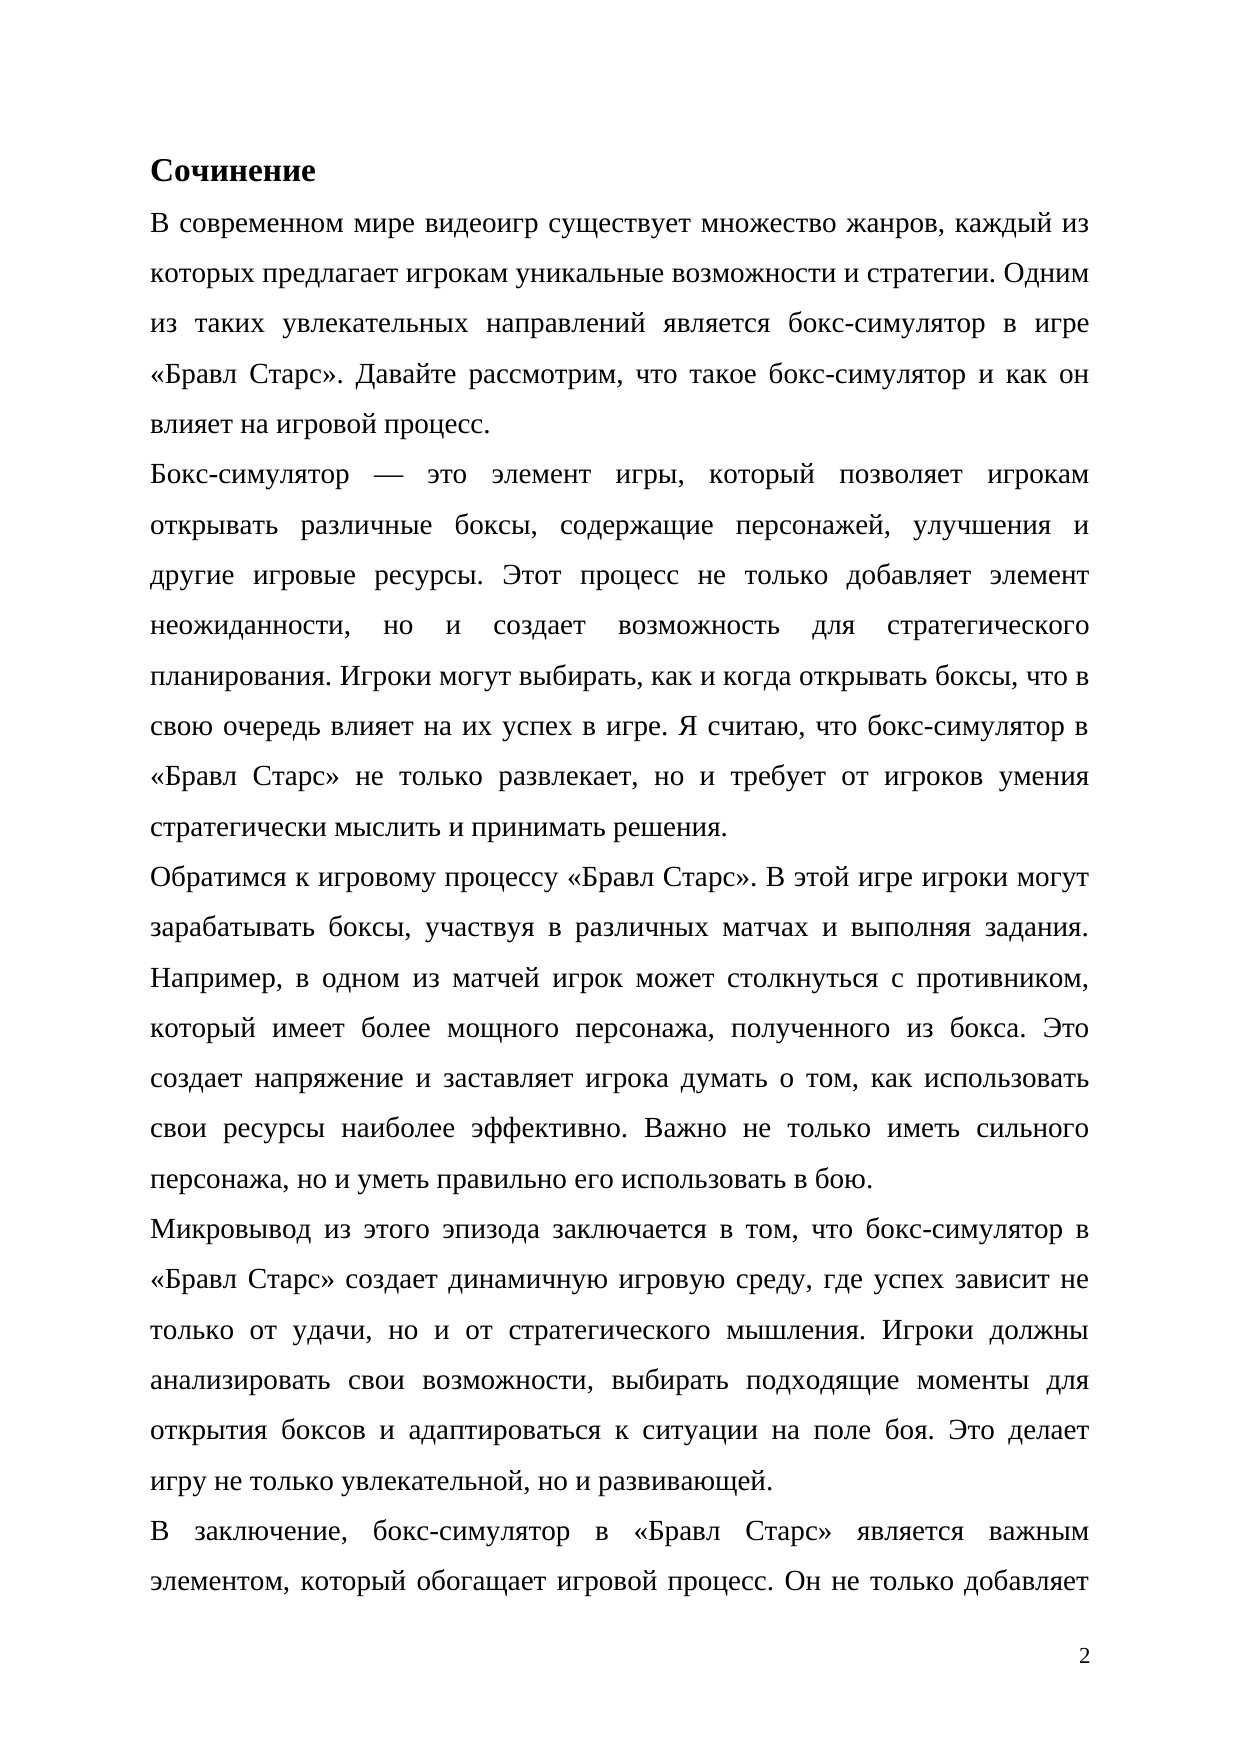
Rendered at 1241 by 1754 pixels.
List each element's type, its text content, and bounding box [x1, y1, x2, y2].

text Микровывод из этого эпизода заключается в том, что бокс-симулятор в «Бравл Старс» создает динамичную игровую среду, где успех зависит не только от удачи, но и от стратегического мышления. Игроки должны анализировать свои возможности, выбирать подходящие моменты для открытия боксов и адаптироваться к ситуации на поле боя. Это делает игру не только увлекательной, но и развивающей. [150, 1211, 1090, 1496]
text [150, 1513, 1090, 1597]
text Обратимся к игровому процессу «Бравл Старс». В этой игре игроки могут зарабатывать боксы, участвуя в различных матчах и выполняя задания. Например, в одном из матчей игрок может столкнуться с противником, который имеет более мощного персонажа, полученного из бокса. Это создает напряжение и заставляет игрока думать о том, как использовать свои ресурсы наиболее эффективно. Важно не только иметь сильного персонажа, но и уметь правильно его использовать в бою. [150, 859, 1090, 1194]
text Бокс-симулятор — это элемент игры, который позволяет игрокам открывать различные боксы, содержащие персонажей, улучшения и другие игровые ресурсы. Этот процесс не только добавляет элемент неожиданности, но и создает возможность для стратегического планирования. Игроки могут выбирать, как и когда открывать боксы, что в свою очередь влияет на их успех в игре. Я считаю, что бокс-симулятор в «Бравл Старс» не только развлекает, но и требует от игроков умения стратегически мыслить и принимать решения. [150, 457, 1090, 842]
text В современном мире видеоигр существует множество жанров, каждый из которых предлагает игрокам уникальные возможности и стратегии. Одним из таких увлекательных направлений является бокс-симулятор в игре «Бравл Старс». Давайте рассмотрим, что такое бокс-симулятор и как он влияет на игровой процесс. [150, 205, 1090, 440]
subtitle Сочинение [150, 150, 1090, 188]
